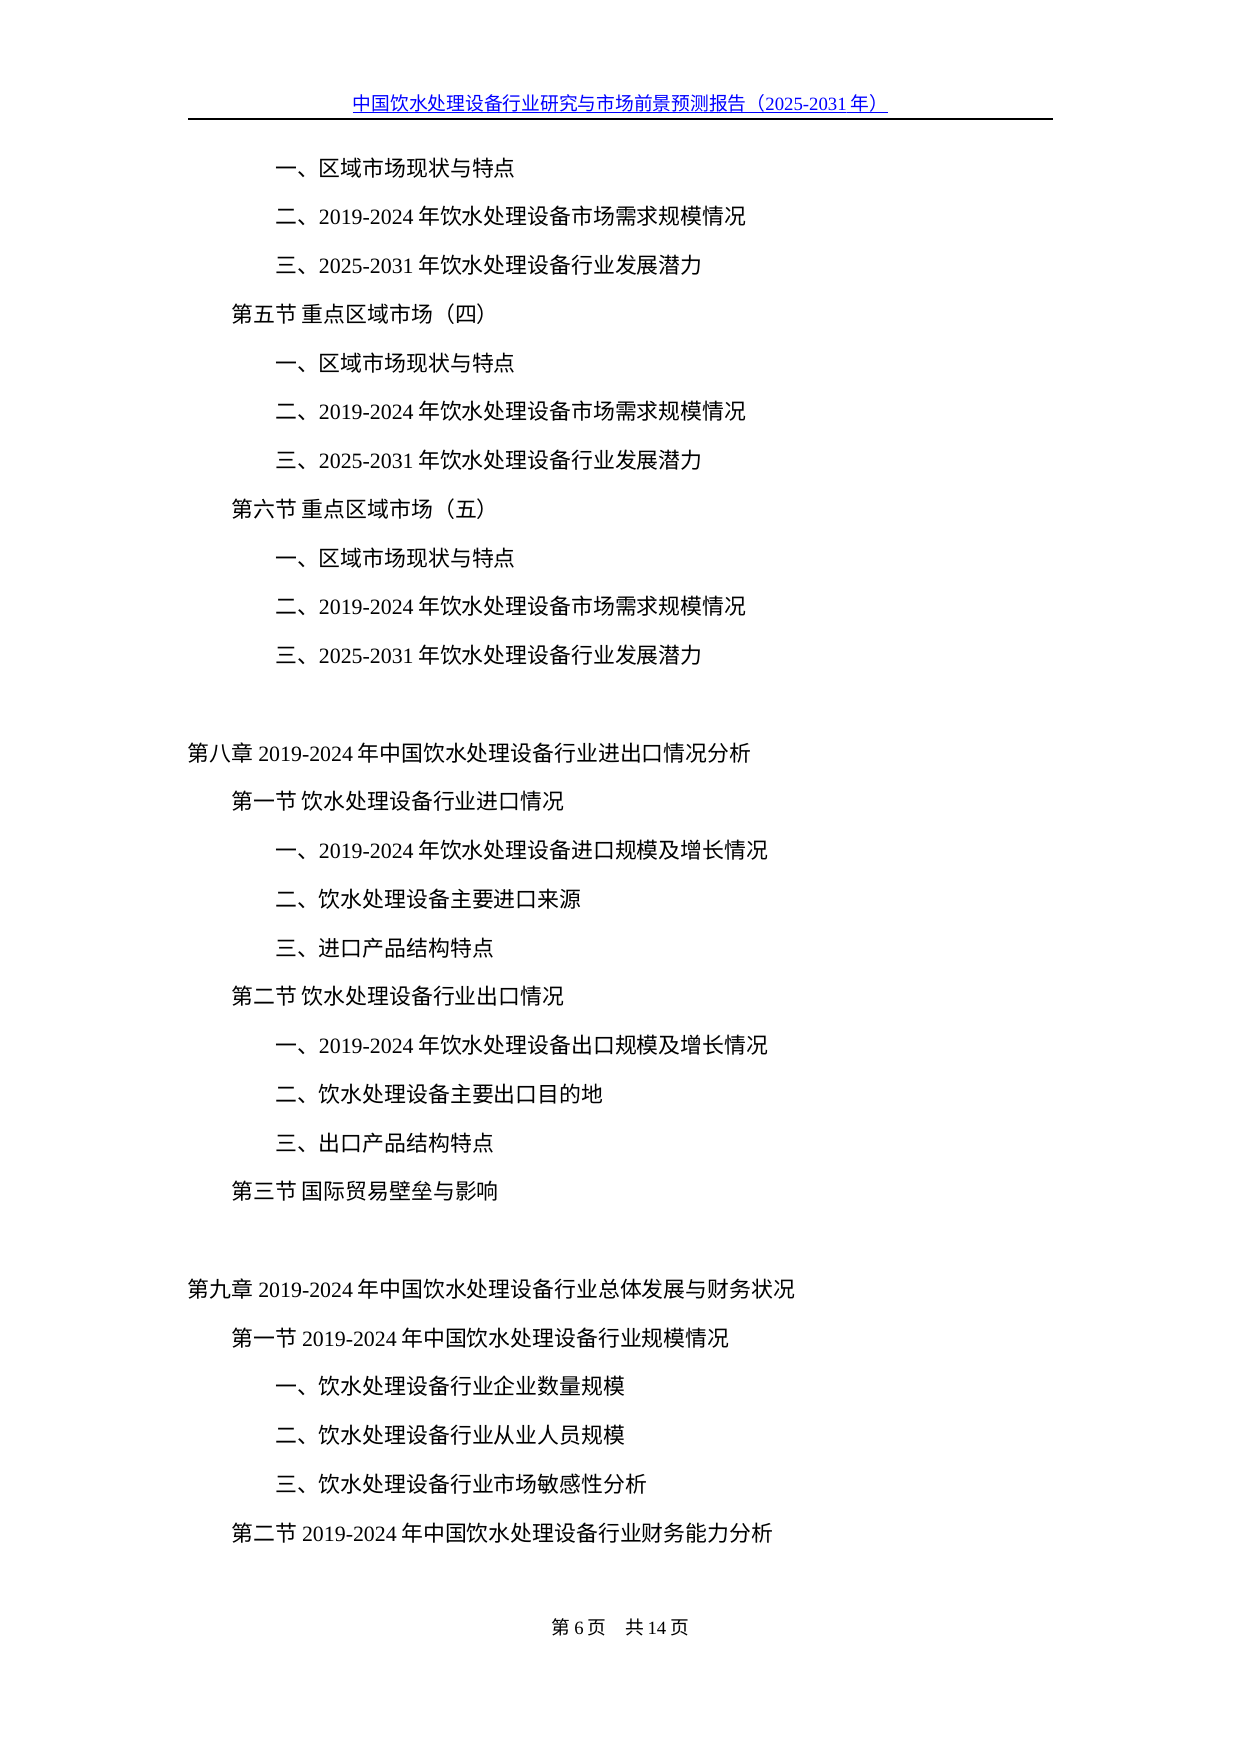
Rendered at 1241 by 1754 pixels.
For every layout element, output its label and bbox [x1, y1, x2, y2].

text [187, 150, 1053, 1548]
